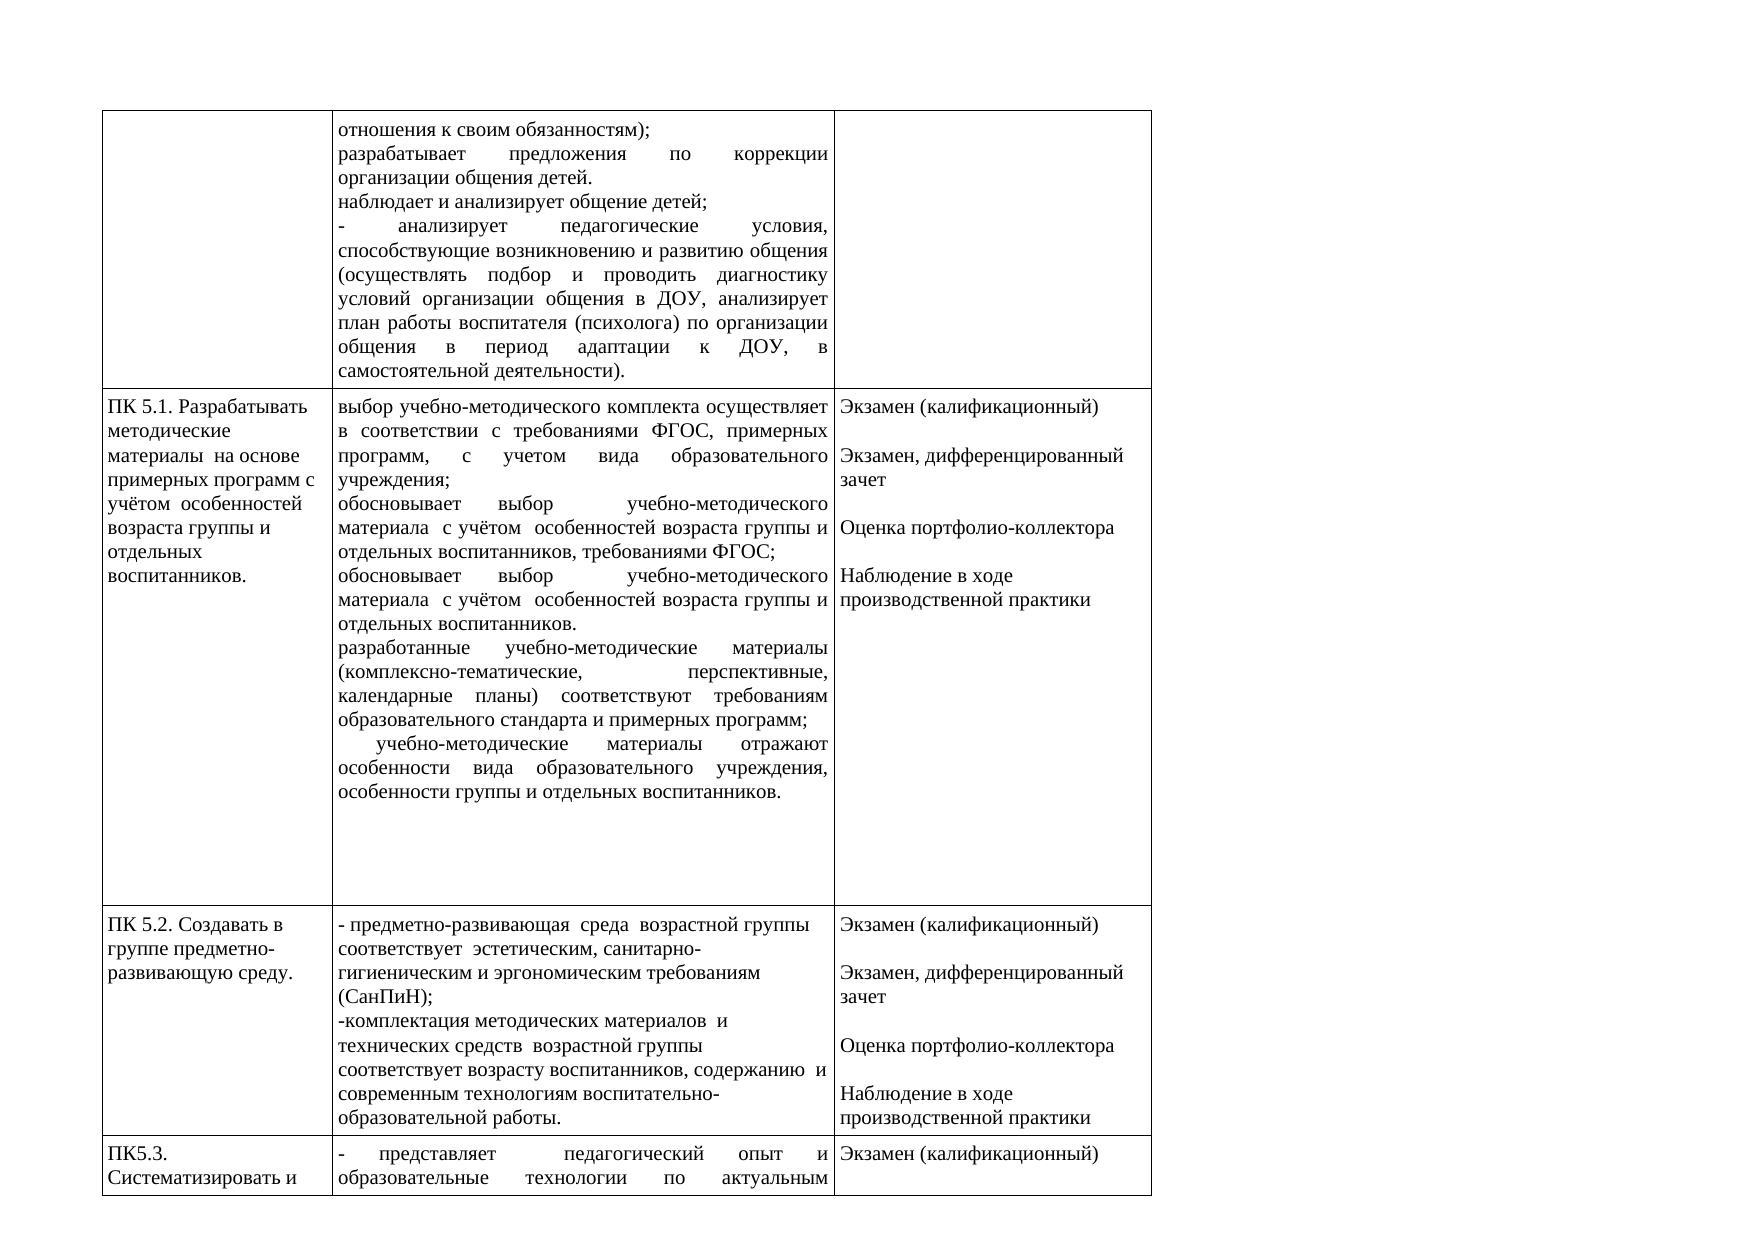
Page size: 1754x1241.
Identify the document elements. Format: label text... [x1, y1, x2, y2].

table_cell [835, 111, 1151, 388]
table_cell выбор учебно-методического комплекта осуществляет в соответствии с требованиями ФГОС, примерных программ, с учетом вида образовательного учреждения; обосновывает выбор учебно-методического материала с учётом особенностей возраста группы и отдельных воспитанников, требованиями ФГОС; обосновывает выбор учебно-методического материала с учётом особенностей возраста группы и отдельных воспитанников. разработанные учебно-методические материалы (комплексно-тематические, перспективные, календарные планы) соответствуют требованиям образовательного стандарта и примерных программ; учебно-методические материалы отражают особенности вида образовательного учреждения, особенности группы и отдельных воспитанников. [333, 389, 834, 905]
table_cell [333, 1136, 834, 1195]
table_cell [103, 1136, 332, 1195]
table_cell - предметно-развивающая среда возрастной группы соответствует эстетическим, санитарно-гигиеническим и эргономическим требованиям (СанПиН); -комплектация методических материалов и технических средств возрастной группы соответствует возрасту воспитанников, содержанию и современным технологиям воспитательно-образовательной работы. [333, 906, 834, 1134]
table_cell Экзамен (калификационный) Экзамен, дифференцированный зачет Оценка портфолио-коллектора Наблюдение в ходе производственной практики [835, 389, 1151, 905]
table_cell ПК 5.2. Создавать в группе предметно-развивающую среду. [103, 906, 332, 1134]
table_cell Экзамен (калификационный) Экзамен, дифференцированный зачет Оценка портфолио-коллектора Наблюдение в ходе производственной практики [835, 906, 1151, 1134]
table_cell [103, 111, 332, 388]
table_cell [333, 111, 834, 388]
table_cell ПК 5.1. Разрабатывать методические материалы на основе примерных программ с учётом особенностей возраста группы и отдельных воспитанников. [103, 389, 332, 905]
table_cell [835, 1136, 1151, 1195]
